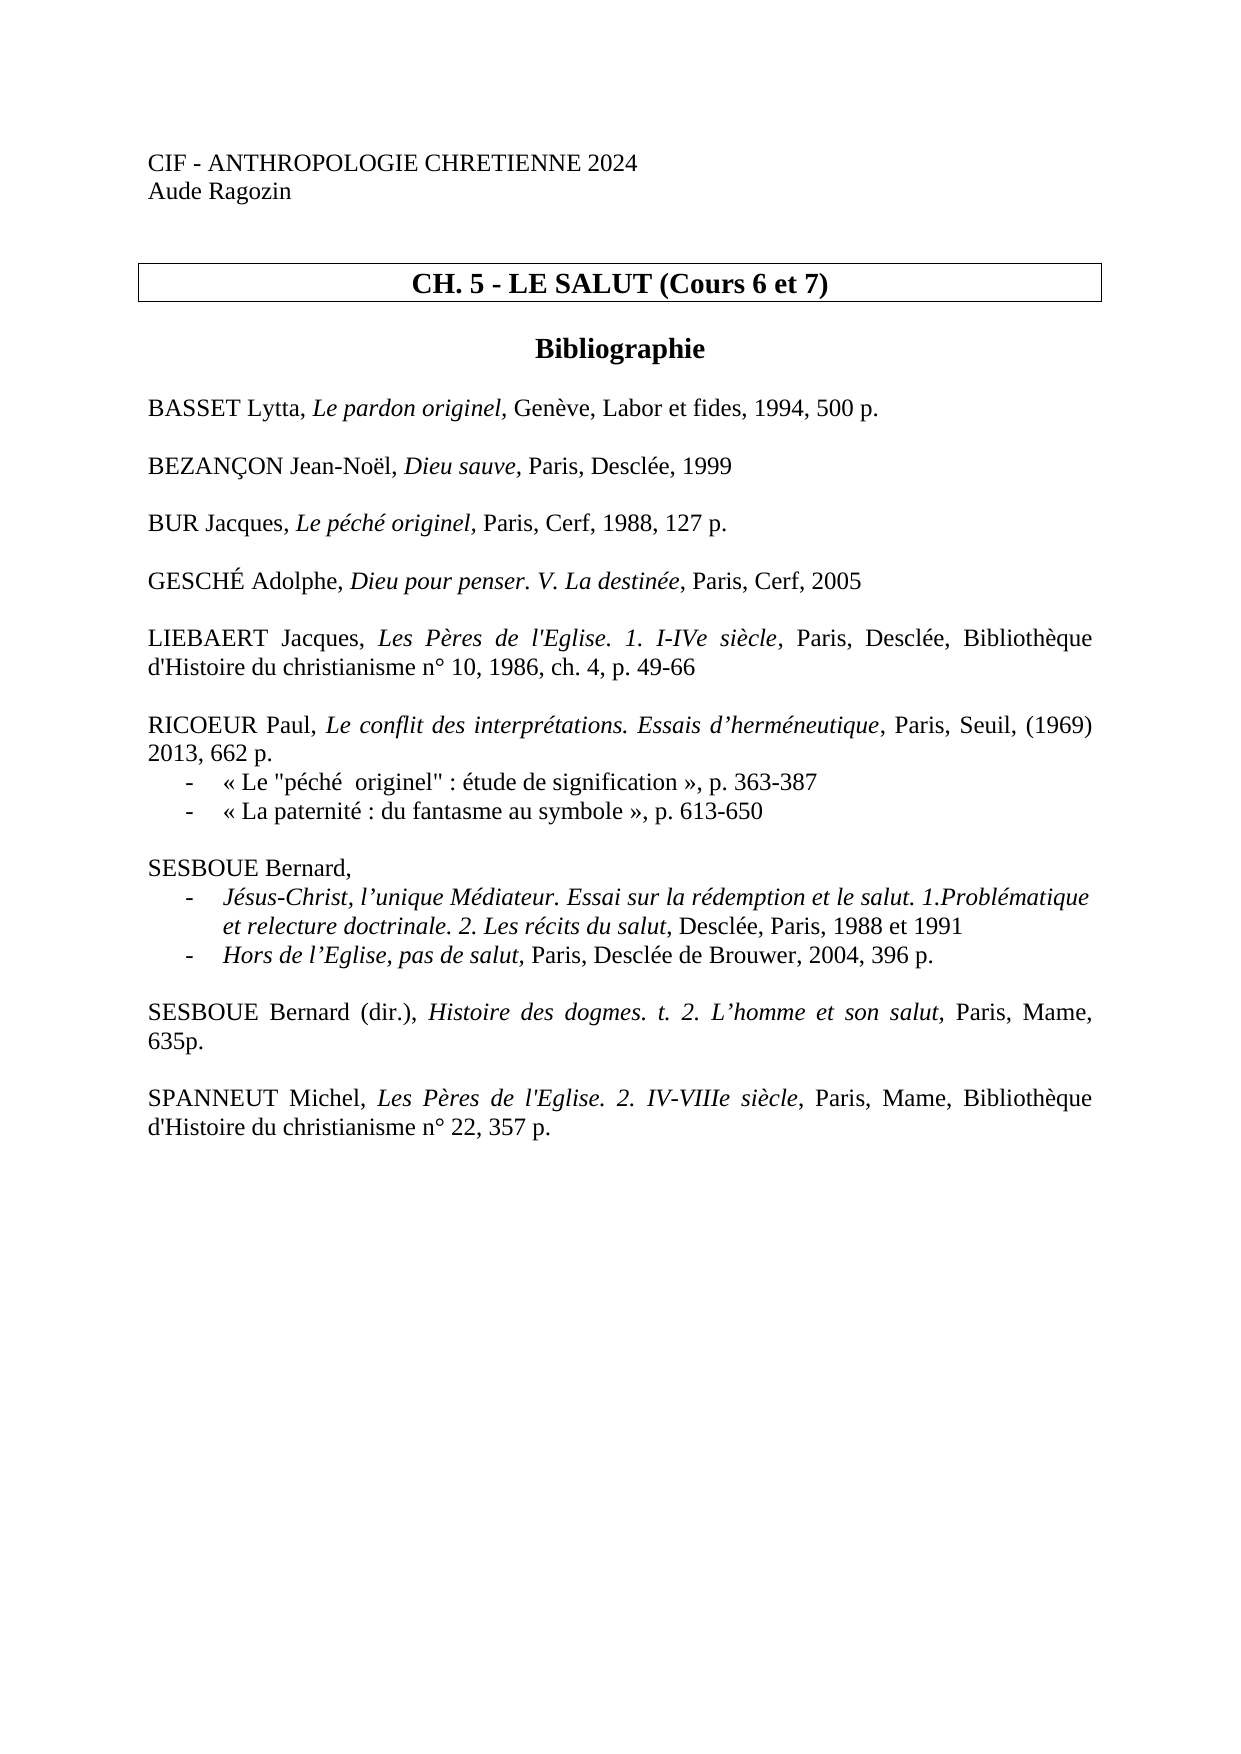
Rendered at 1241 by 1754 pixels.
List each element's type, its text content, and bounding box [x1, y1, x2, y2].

text Bibliographie [148, 331, 1093, 365]
text SESBOUE Bernard (dir.), Histoire des dogmes. t. 2. L’homme et son salut, Paris, Mame, 635p. [148, 997, 1093, 1055]
text RICOEUR Paul, Le conflit des interprétations. Essais d’herméneutique, Paris, Seuil, (1969) 2013, 662 p. [148, 710, 1093, 767]
list Jésus-Christ, l’unique Médiateur. Essai sur la rédemption et le salut. 1.Problématique et relecture doctrinale. 2. Les récits du salut, Desclée, Paris, 1988 et 1991 [185, 882, 1093, 940]
list Hors de l’Eglise, pas de salut, Paris, Desclée de Brouwer, 2004, 396 p. [185, 940, 1093, 968]
text SPANNEUT Michel, Les Pères de l'Eglise. 2. IV-VIIIe siècle, Paris, Mame, Bibliothèque d'Histoire du christianisme n° 22, 357 p. [148, 1083, 1093, 1141]
text SESBOUE Bernard, [148, 853, 1093, 882]
list « La paternité : du fantasme au symbole », p. 613-650 [185, 796, 1093, 825]
text Aude Ragozin [148, 176, 1093, 205]
text BUR Jacques, Le péché originel, Paris, Cerf, 1988, 127 p. [148, 508, 1093, 537]
text CH. 5 - LE SALUT (Cours 6 et 7) [139, 264, 1101, 301]
text CIF - ANTHROPOLOGIE CHRETIENNE 2024 [148, 148, 1093, 176]
list « Le "péché originel" : étude de signification », p. 363-387 [185, 767, 1093, 796]
text BEZANÇON Jean-Noël, Dieu sauve, Paris, Desclée, 1999 [148, 451, 1093, 480]
text BASSET Lytta, Le pardon originel, Genève, Labor et fides, 1994, 500 p. [148, 393, 1093, 422]
text GESCHÉ Adolphe, Dieu pour penser. V. La destinée, Paris, Cerf, 2005 [148, 566, 1093, 595]
text LIEBAERT Jacques, Les Pères de l'Eglise. 1. I-IVe siècle, Paris, Desclée, Bibliothèque d'Histoire du christianisme n° 10, 1986, ch. 4, p. 49-66 [148, 623, 1093, 681]
